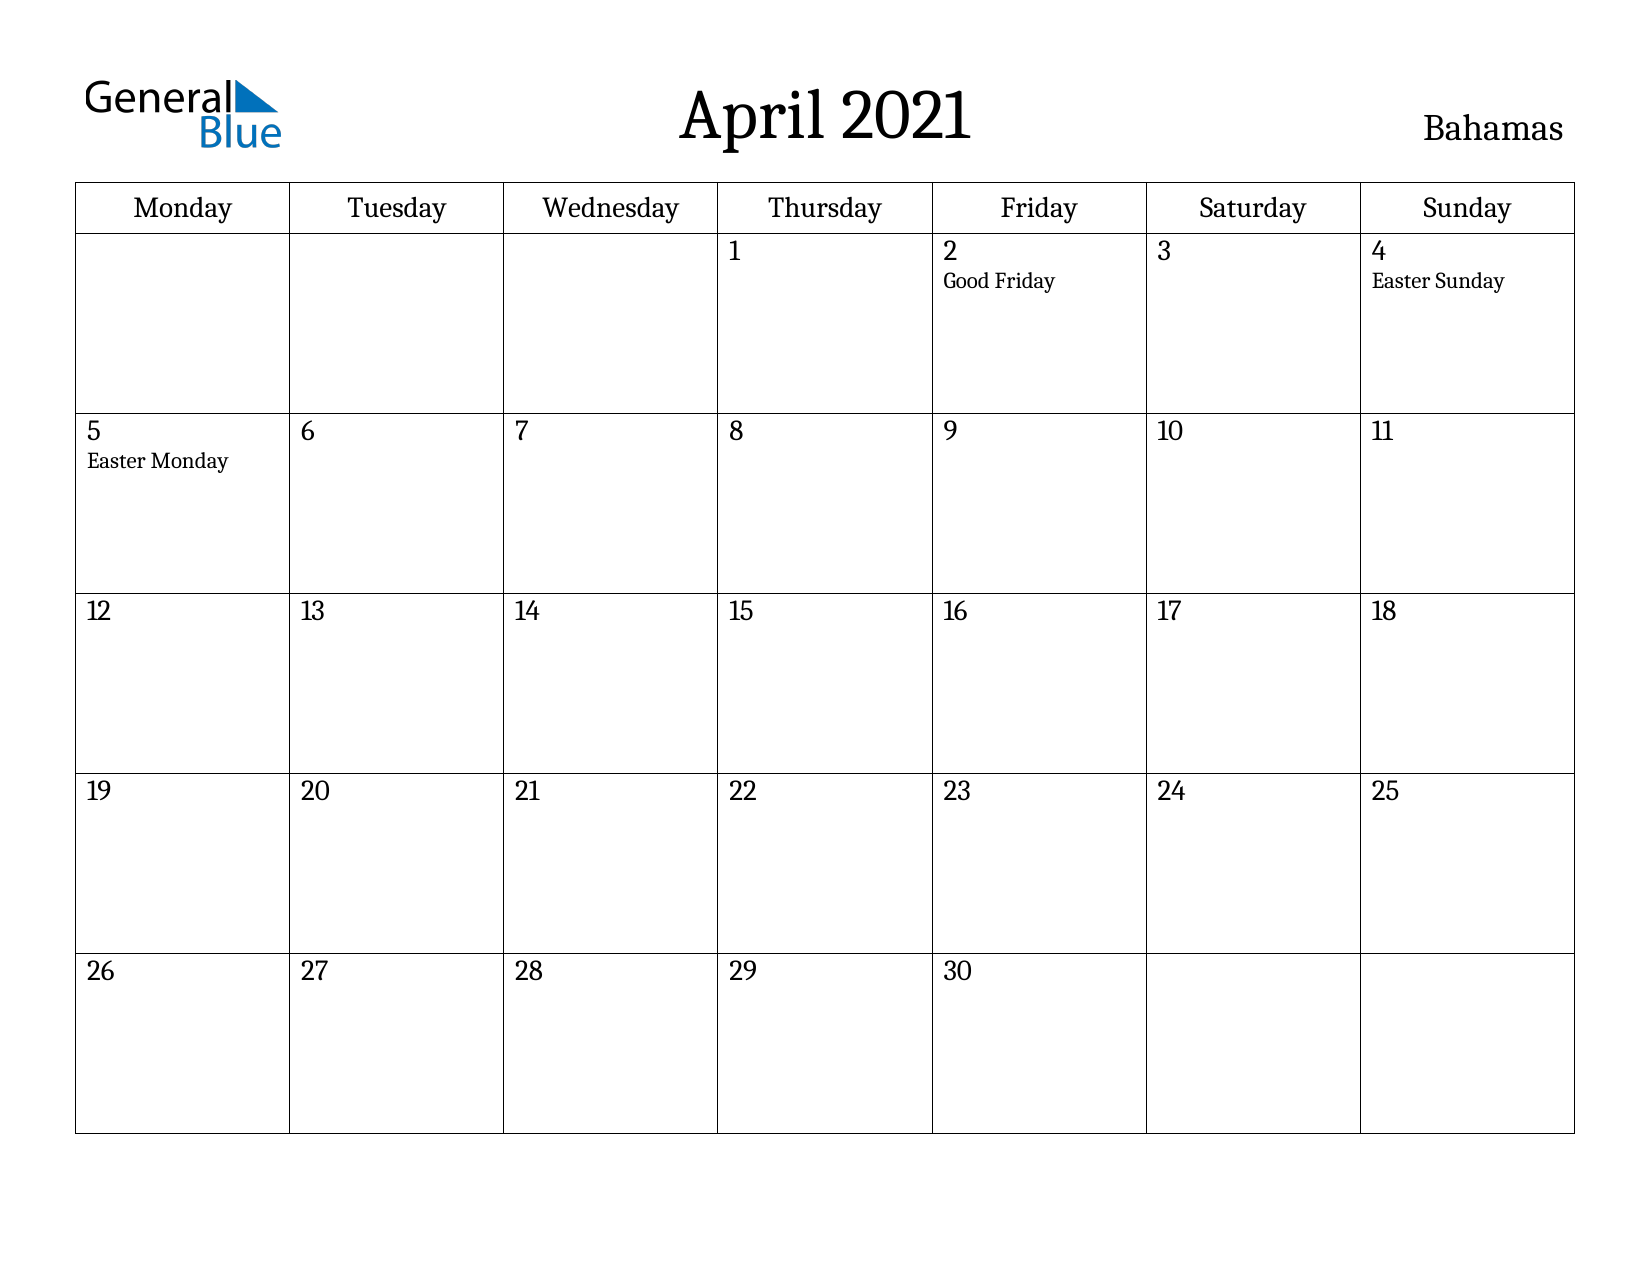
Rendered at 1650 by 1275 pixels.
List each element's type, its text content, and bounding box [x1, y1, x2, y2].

picture [86, 80, 281, 148]
table_cell 3 [1147, 234, 1360, 267]
table_cell 20 [290, 774, 503, 807]
table_cell 18 [1361, 594, 1574, 627]
table_header April 2021 [504, 75, 1146, 182]
table_cell 10 [1147, 414, 1360, 447]
table_cell [1361, 448, 1574, 593]
table_cell 9 [933, 414, 1146, 447]
table_cell 8 [718, 414, 932, 447]
table_cell [718, 267, 932, 413]
table_cell Saturday [1147, 183, 1360, 233]
table_cell [933, 988, 1146, 1133]
table_cell Easter Monday [76, 448, 289, 593]
table_cell [718, 808, 932, 953]
table_cell [504, 448, 717, 593]
table_cell [1361, 808, 1574, 953]
table_cell 29 [718, 954, 932, 987]
table_cell [718, 627, 932, 773]
table_cell 21 [504, 774, 717, 807]
table_cell Easter Sunday [1361, 267, 1574, 413]
table_cell [290, 448, 503, 593]
table_cell [718, 448, 932, 593]
table_cell 15 [718, 594, 932, 627]
table_cell [504, 808, 717, 953]
table_cell 17 [1147, 594, 1360, 627]
table_cell Wednesday [504, 183, 717, 233]
table_cell [290, 234, 503, 267]
table_cell 26 [76, 954, 289, 987]
table_cell [1361, 988, 1574, 1133]
table_cell [933, 627, 1146, 773]
table_cell [290, 267, 503, 413]
table_cell [76, 627, 289, 773]
table_cell 12 [76, 594, 289, 627]
table_cell Monday [76, 183, 289, 233]
table_cell 4 [1361, 234, 1574, 267]
table_cell [76, 267, 289, 413]
table_cell 22 [718, 774, 932, 807]
table_cell [933, 448, 1146, 593]
table_cell 16 [933, 594, 1146, 627]
table_cell [1361, 627, 1574, 773]
table_cell 24 [1147, 774, 1360, 807]
table_cell 28 [504, 954, 717, 987]
table_cell 6 [290, 414, 503, 447]
table_cell [1147, 267, 1360, 413]
table_cell [290, 808, 503, 953]
table_cell 23 [933, 774, 1146, 807]
table_cell [76, 234, 289, 267]
table_cell [1147, 988, 1360, 1133]
table_cell 7 [504, 414, 717, 447]
table_cell Thursday [718, 183, 932, 233]
table_cell [504, 267, 717, 413]
table_cell 27 [290, 954, 503, 987]
table_header Bahamas [1146, 75, 1574, 182]
table_cell [76, 988, 289, 1133]
table_cell 19 [76, 774, 289, 807]
table_cell [1147, 627, 1360, 773]
table_cell [933, 808, 1146, 953]
table_cell Good Friday [933, 267, 1146, 413]
table_cell [1361, 954, 1574, 987]
table_cell [1147, 954, 1360, 987]
table_cell [1147, 808, 1360, 953]
table_cell Sunday [1361, 183, 1574, 233]
table_cell [504, 234, 717, 267]
table_cell 30 [933, 954, 1146, 987]
table_cell 2 [933, 234, 1146, 267]
table_cell [1147, 448, 1360, 593]
table_cell Friday [933, 183, 1146, 233]
table_cell [76, 808, 289, 953]
table_cell [290, 988, 503, 1133]
table_cell Tuesday [290, 183, 503, 233]
table_cell 5 [76, 414, 289, 447]
table_cell 14 [504, 594, 717, 627]
table_cell 1 [718, 234, 932, 267]
table_cell [718, 988, 932, 1133]
table_cell 25 [1361, 774, 1574, 807]
table_cell [504, 627, 717, 773]
table_cell 11 [1361, 414, 1574, 447]
table_cell [290, 627, 503, 773]
table_cell 13 [290, 594, 503, 627]
table_cell [504, 988, 717, 1133]
table_header [76, 75, 503, 182]
